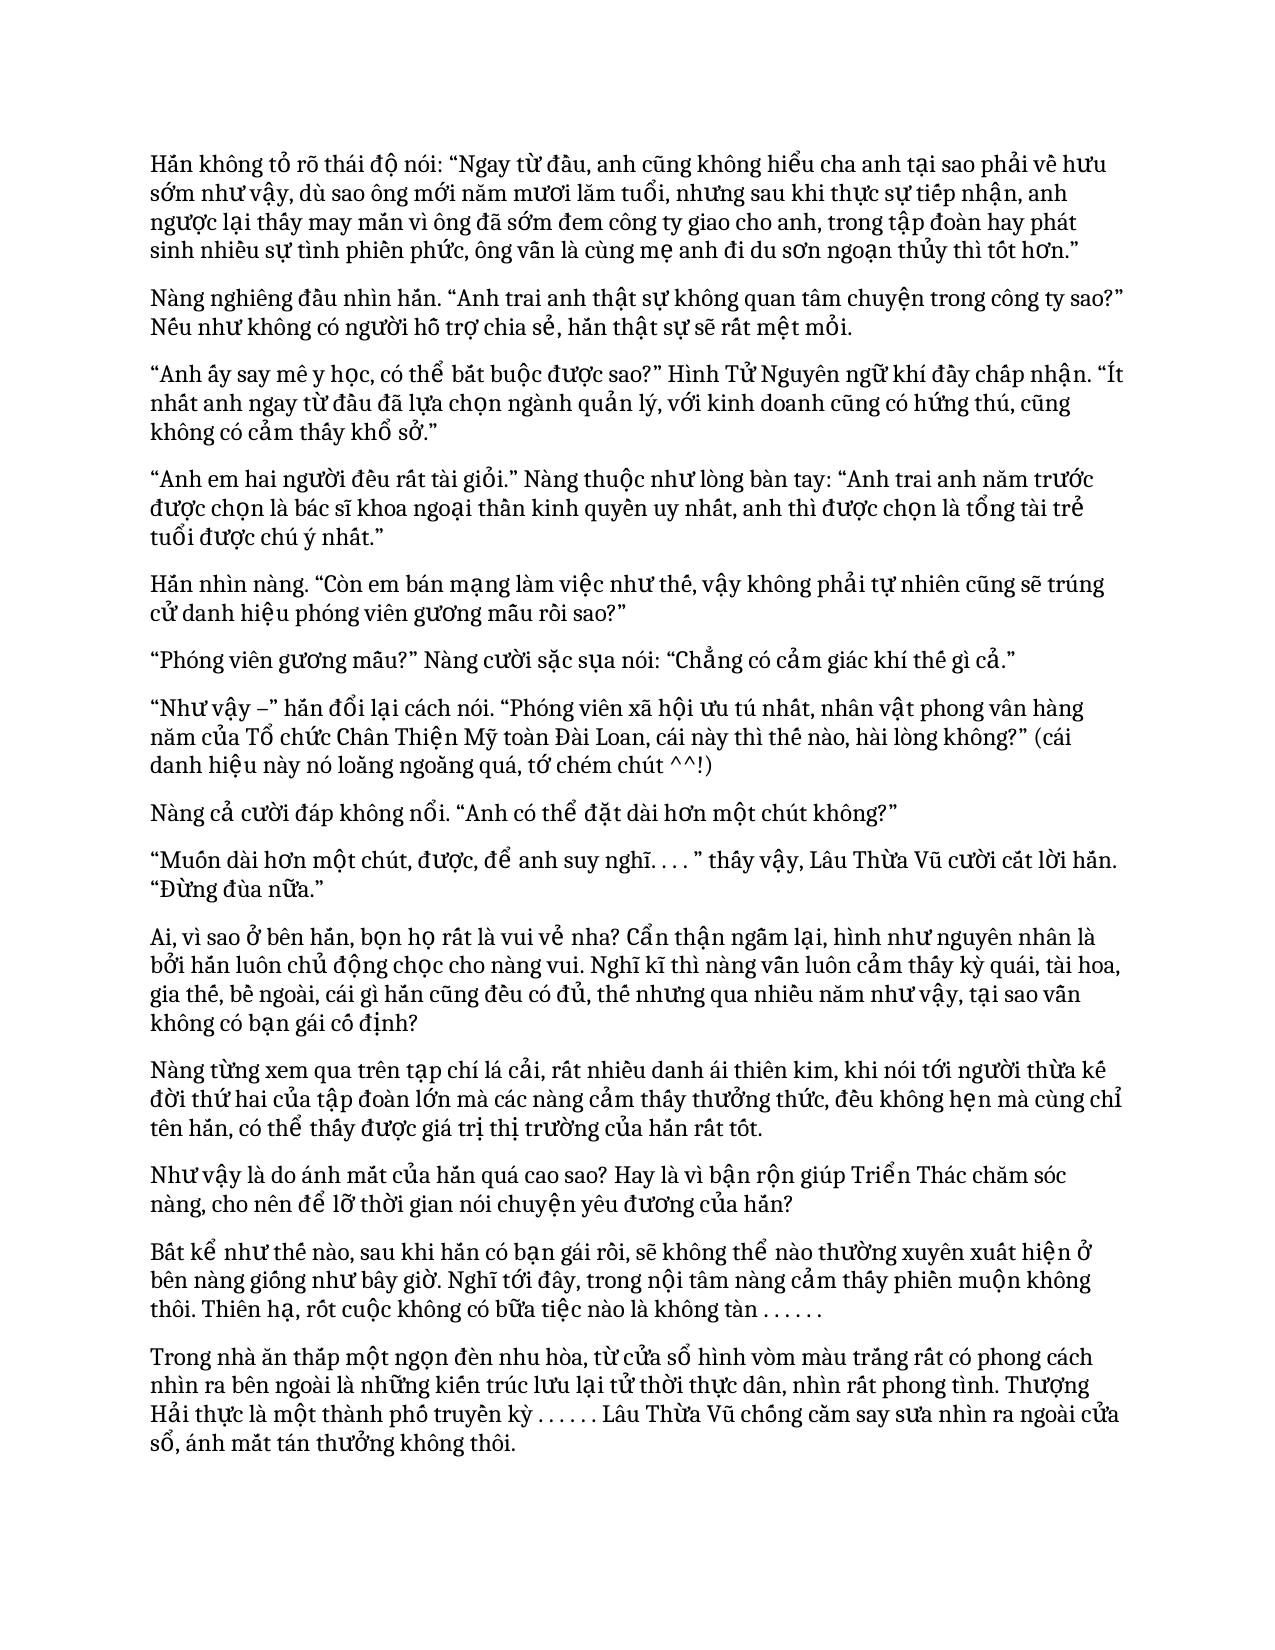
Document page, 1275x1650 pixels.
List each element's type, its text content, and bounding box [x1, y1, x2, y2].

text Hắn không tỏ rõ thái độ nói: “Ngay từ đầu, anh cũng không hiểu cha anh tại sao phải về hưu sớm như vậy, dù sao ông mới năm mươi lăm tuổi, nhưng sau khi thực sự tiếp nhận, anh ngược lại thấy may mắn vì ông đã sớm đem công ty giao cho anh, trong tập đoàn hay phát sinh nhiều sự tình phiền phức, ông vẫn là cùng mẹ anh đi du sơn ngoạn thủy thì tốt hơn.” [150, 150, 1125, 265]
text “Anh em hai người đều rất tài giỏi.” Nàng thuộc như lòng bàn tay: “Anh trai anh năm trước được chọn là bác sĩ khoa ngoại thần kinh quyền uy nhất, anh thì được chọn là tổng tài trẻ tuổi được chú ý nhất.” [150, 465, 1125, 551]
text “Như vậy –” hắn đổi lại cách nói. “Phóng viên xã hội ưu tú nhất, nhân vật phong vân hàng năm của Tổ chức Chân Thiện Mỹ toàn Đài Loan, cái này thì thế nào, hài lòng không?” (cái danh hiệu này nó loằng ngoằng quá, tớ chém chút ^^!) [150, 694, 1125, 780]
text Như vậy là do ánh mắt của hắn quá cao sao? Hay là vì bận rộn giúp Triển Thác chăm sóc nàng, cho nên để lỡ thời gian nói chuyện yêu đương của hắn? [150, 1161, 1125, 1219]
text Trong nhà ăn thắp một ngọn đèn nhu hòa, từ cửa sổ hình vòm màu trắng rất có phong cách nhìn ra bên ngoài là những kiến trúc lưu lại tử thời thực dân, nhìn rất phong tình. Thượng Hải thực là một thành phố truyền kỳ . . . . . . Lâu Thừa Vũ chống cằm say sưa nhìn ra ngoài cửa sổ, ánh mắt tán thưởng không thôi. [150, 1342, 1125, 1457]
text Ai, vì sao ở bên hắn, bọn họ rất là vui vẻ nha? Cẩn thận ngẫm lại, hình như nguyên nhân là bởi hắn luôn chủ động chọc cho nàng vui. Nghĩ kĩ thì nàng vẫn luôn cảm thấy kỳ quái, tài hoa, gia thế, bề ngoài, cái gì hắn cũng đều có đủ, thế nhưng qua nhiều năm như vậy, tại sao vẫn không có bạn gái cố định? [150, 922, 1125, 1037]
text Hắn nhìn nàng. “Còn em bán mạng làm việc như thế, vậy không phải tự nhiên cũng sẽ trúng cử danh hiệu phóng viên gương mẫu rồi sao?” [150, 570, 1125, 627]
text “Muốn dài hơn một chút, được, để anh suy nghĩ. . . . ” thấy vậy, Lâu Thừa Vũ cười cắt lời hắn. “Đừng đùa nữa.” [150, 846, 1125, 904]
text “Anh ấy say mê y học, có thể bắt buộc được sao?” Hình Tử Nguyên ngữ khí đầy chấp nhận. “Ít nhất anh ngay từ đầu đã lựa chọn ngành quản lý, với kinh doanh cũng có hứng thú, cũng không có cảm thấy khổ sở.” [150, 360, 1125, 446]
text Nàng từng xem qua trên tạp chí lá cải, rất nhiều danh ái thiên kim, khi nói tới người thừa kế đời thứ hai của tập đoàn lớn mà các nàng cảm thấy thưởng thức, đều không hẹn mà cùng chỉ tên hắn, có thể thấy được giá trị thị trường của hắn rất tốt. [150, 1056, 1125, 1142]
text “Phóng viên gương mẫu?” Nàng cười sặc sụa nói: “Chẳng có cảm giác khí thế gì cả.” [150, 646, 1125, 675]
text Nàng nghiêng đầu nhìn hắn. “Anh trai anh thật sự không quan tâm chuyện trong công ty sao?” Nếu như không có người hỗ trợ chia sẻ, hắn thật sự sẽ rất mệt mỏi. [150, 284, 1125, 341]
text Nàng cả cười đáp không nổi. “Anh có thể đặt dài hơn một chút không?” [150, 799, 1125, 827]
text Bất kể như thế nào, sau khi hắn có bạn gái rồi, sẽ không thể nào thường xuyên xuất hiện ở bên nàng giống như bây giờ. Nghĩ tới đây, trong nội tâm nàng cảm thấy phiền muộn không thôi. Thiên hạ, rốt cuộc không có bữa tiệc nào là không tàn . . . . . . [150, 1237, 1125, 1324]
